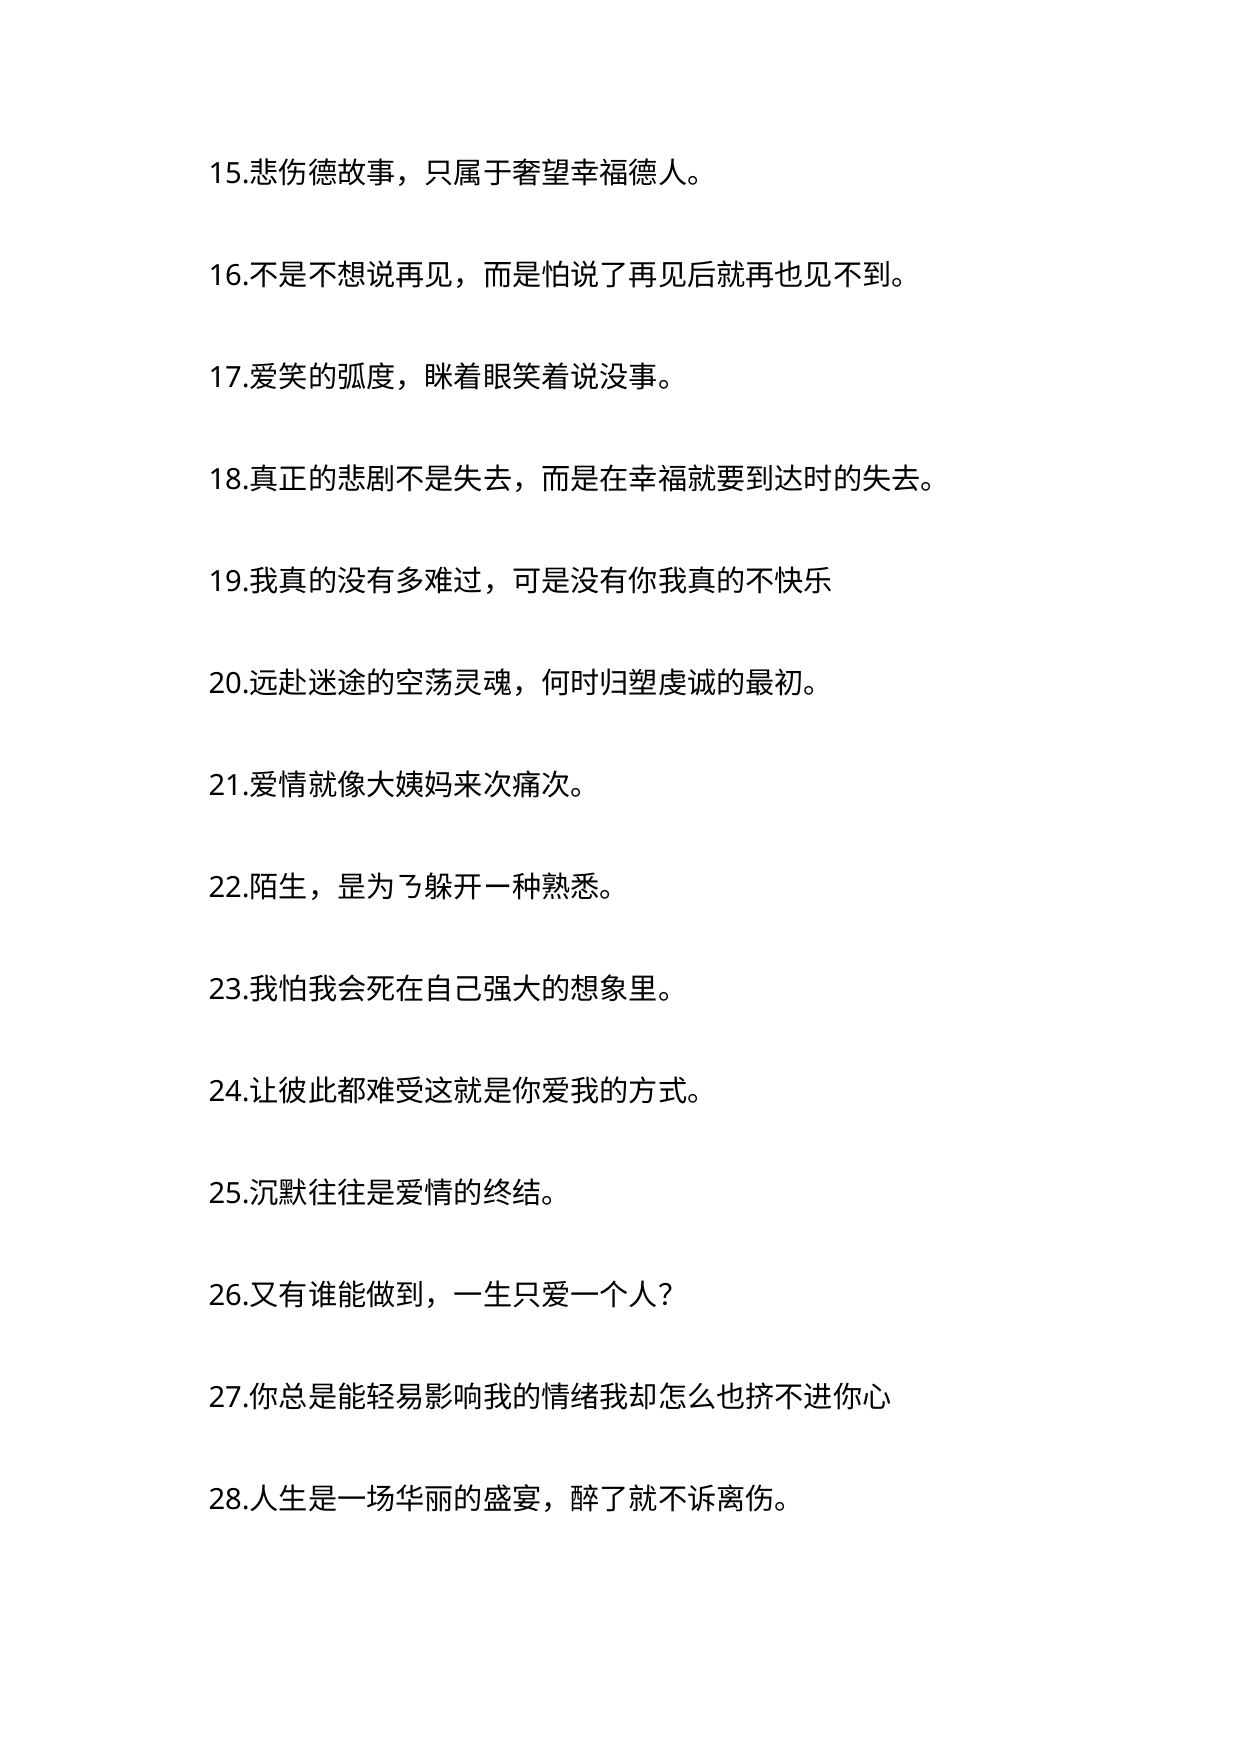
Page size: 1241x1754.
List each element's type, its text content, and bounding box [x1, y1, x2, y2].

text 19.我真的没有多难过，可是没有你我真的不快乐 [150, 558, 1090, 600]
text 18.真正的悲剧不是失去，而是在幸福就要到达时的失去。 [150, 456, 1090, 498]
text 17.爱笑的弧度，眯着眼笑着说没事。 [150, 354, 1090, 396]
text 28.人生是一场华丽的盛宴，醉了就不诉离伤。 [150, 1476, 1090, 1518]
text 23.我怕我会死在自己强大的想象里。 [150, 966, 1090, 1008]
text 25.沉默往往是爱情的终结。 [150, 1170, 1090, 1212]
text 15.悲伤德故事，只属于奢望幸福德人。 [150, 150, 1090, 192]
text 16.不是不想说再见，而是怕说了再见后就再也见不到。 [150, 252, 1090, 294]
text 27.你总是能轻易影响我的情绪我却怎么也挤不进你心 [150, 1374, 1090, 1416]
text 22.陌生，昰为ㄋ躲开ー种熟悉。 [150, 864, 1090, 906]
text 26.又有谁能做到，一生只爱一个人？ [150, 1272, 1090, 1314]
text 20.远赴迷途的空荡灵魂，何时归塑虔诚的最初。 [150, 660, 1090, 702]
text 21.爱情就像大姨妈来次痛次。 [150, 762, 1090, 804]
text 24.让彼此都难受这就是你爱我的方式。 [150, 1068, 1090, 1110]
